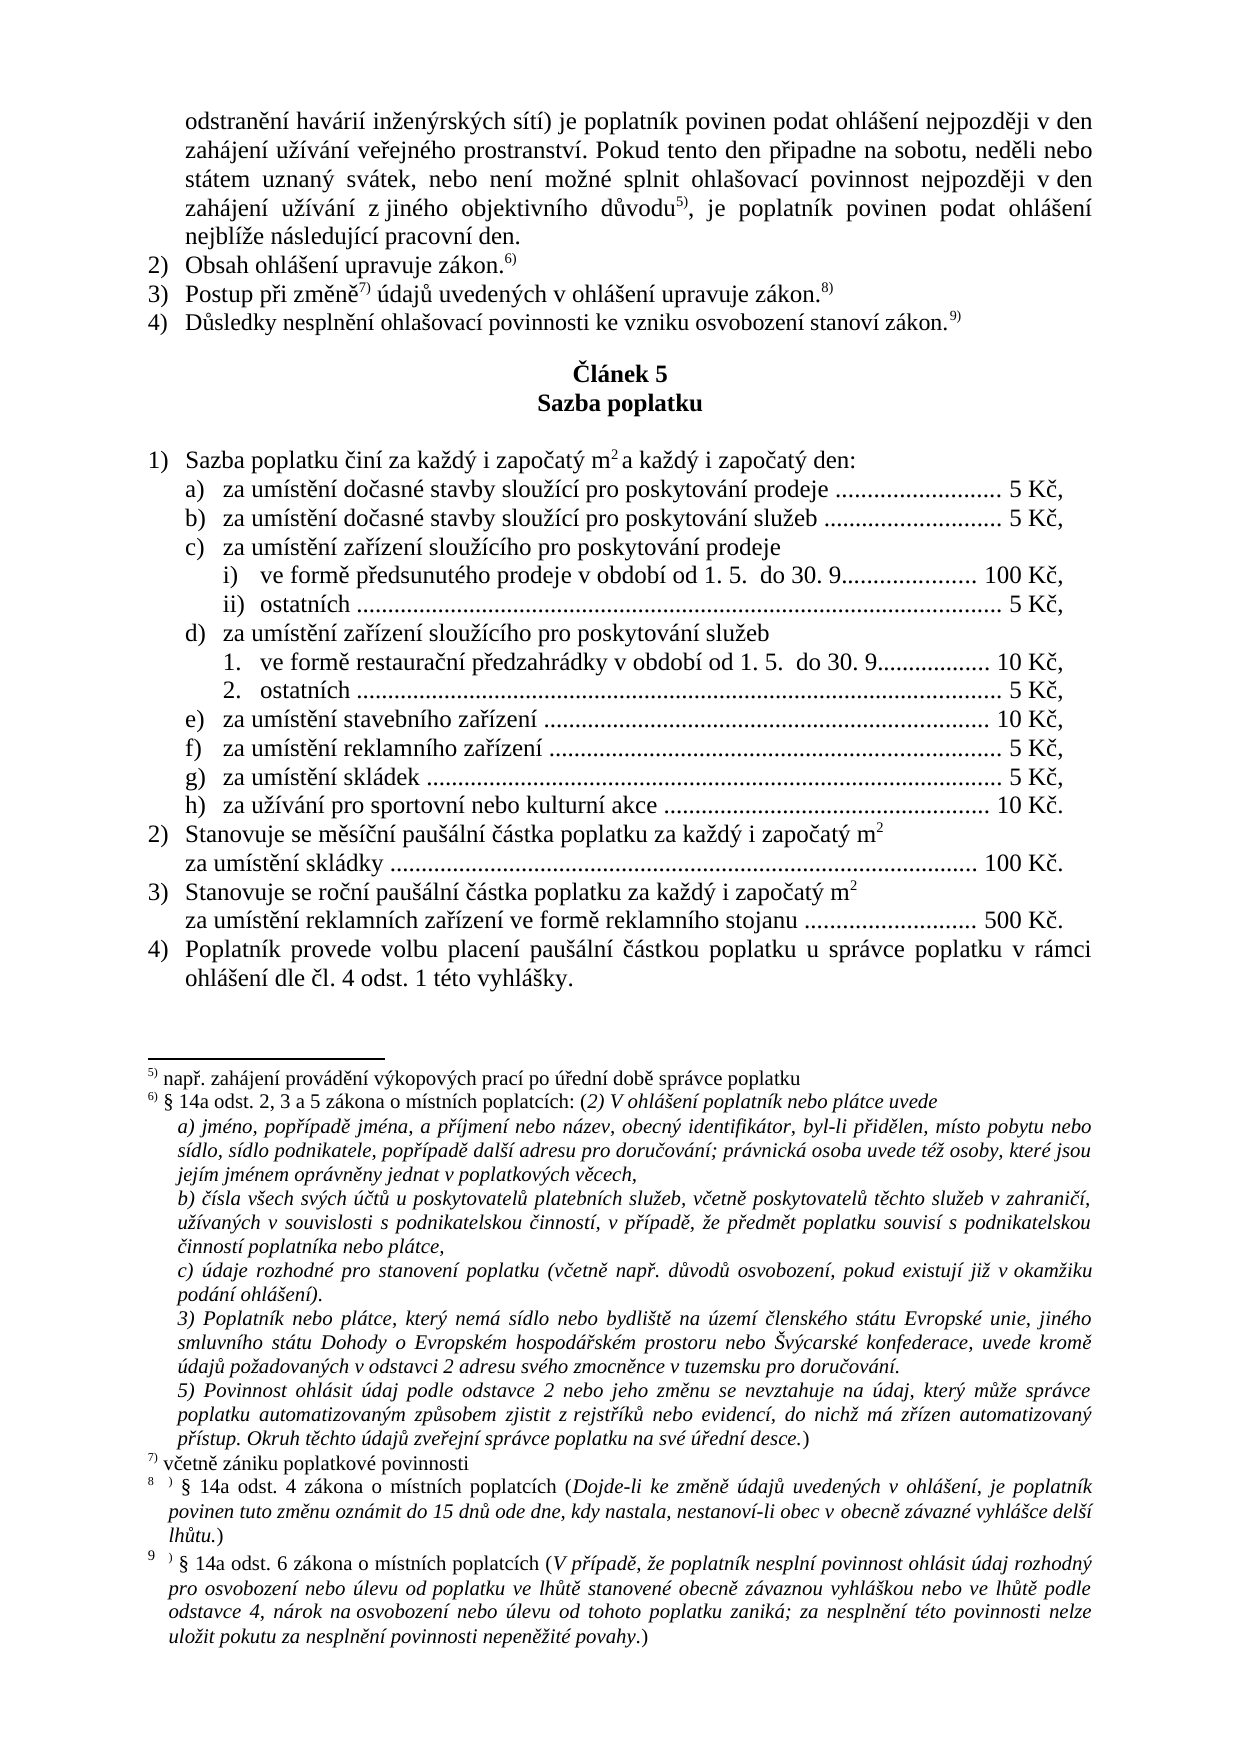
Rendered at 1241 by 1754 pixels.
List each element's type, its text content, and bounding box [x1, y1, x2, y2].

list ostatních 5 Kč, [223, 589, 1092, 618]
list Stanovuje se měsíční paušální částka poplatku za každý i započatý m2 [148, 819, 1092, 848]
list za umístění skládek 5 Kč, [185, 762, 1092, 791]
list Obsah ohlášení upravuje zákon.) [148, 250, 1092, 279]
list Sazba poplatku činí za každý i započatý m2 a každý i započatý den: [148, 446, 1092, 474]
list Důsledky nesplnění ohlašovací povinnosti ke vzniku osvobození stanoví zákon.) [148, 308, 1092, 335]
text Článek 5 [148, 359, 1092, 388]
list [148, 106, 1092, 250]
list ve formě předsunutého prodeje v období od 1. 5. do 30. 9. 100 Kč, [223, 561, 1092, 589]
list za umístění dočasné stavby sloužící pro poskytování prodeje 5 Kč, [185, 474, 1092, 503]
list za umístění stavebního zařízení 10 Kč, [185, 704, 1092, 733]
list Poplatník provede volbu placení paušální částkou poplatku u správce poplatku v rámci ohlášení dle čl. 4 odst. 1 této vyhlášky. [148, 934, 1092, 992]
list za umístění zařízení sloužícího pro poskytování prodeje [185, 532, 1092, 561]
list ve formě restaurační předzahrádky v období od 1. 5. do 30. 9. 10 Kč, [223, 647, 1092, 676]
list ostatních 5 Kč, [223, 676, 1092, 704]
text za umístění reklamních zařízení ve formě reklamního stojanu 500 Kč. [185, 906, 1092, 934]
text Sazba poplatku [148, 388, 1092, 417]
text za umístění skládky 100 Kč. [185, 848, 1092, 877]
list za umístění dočasné stavby sloužící pro poskytování služeb 5 Kč, [185, 503, 1092, 532]
list Stanovuje se roční paušální částka poplatku za každý i započatý m2 [148, 877, 1092, 906]
list za užívání pro sportovní nebo kulturní akce 10 Kč. [185, 791, 1092, 819]
list Postup při změně) údajů uvedených v ohlášení upravuje zákon.) [148, 279, 1092, 308]
list za umístění reklamního zařízení 5 Kč, [185, 733, 1092, 762]
list za umístění zařízení sloužícího pro poskytování služeb [185, 618, 1092, 647]
